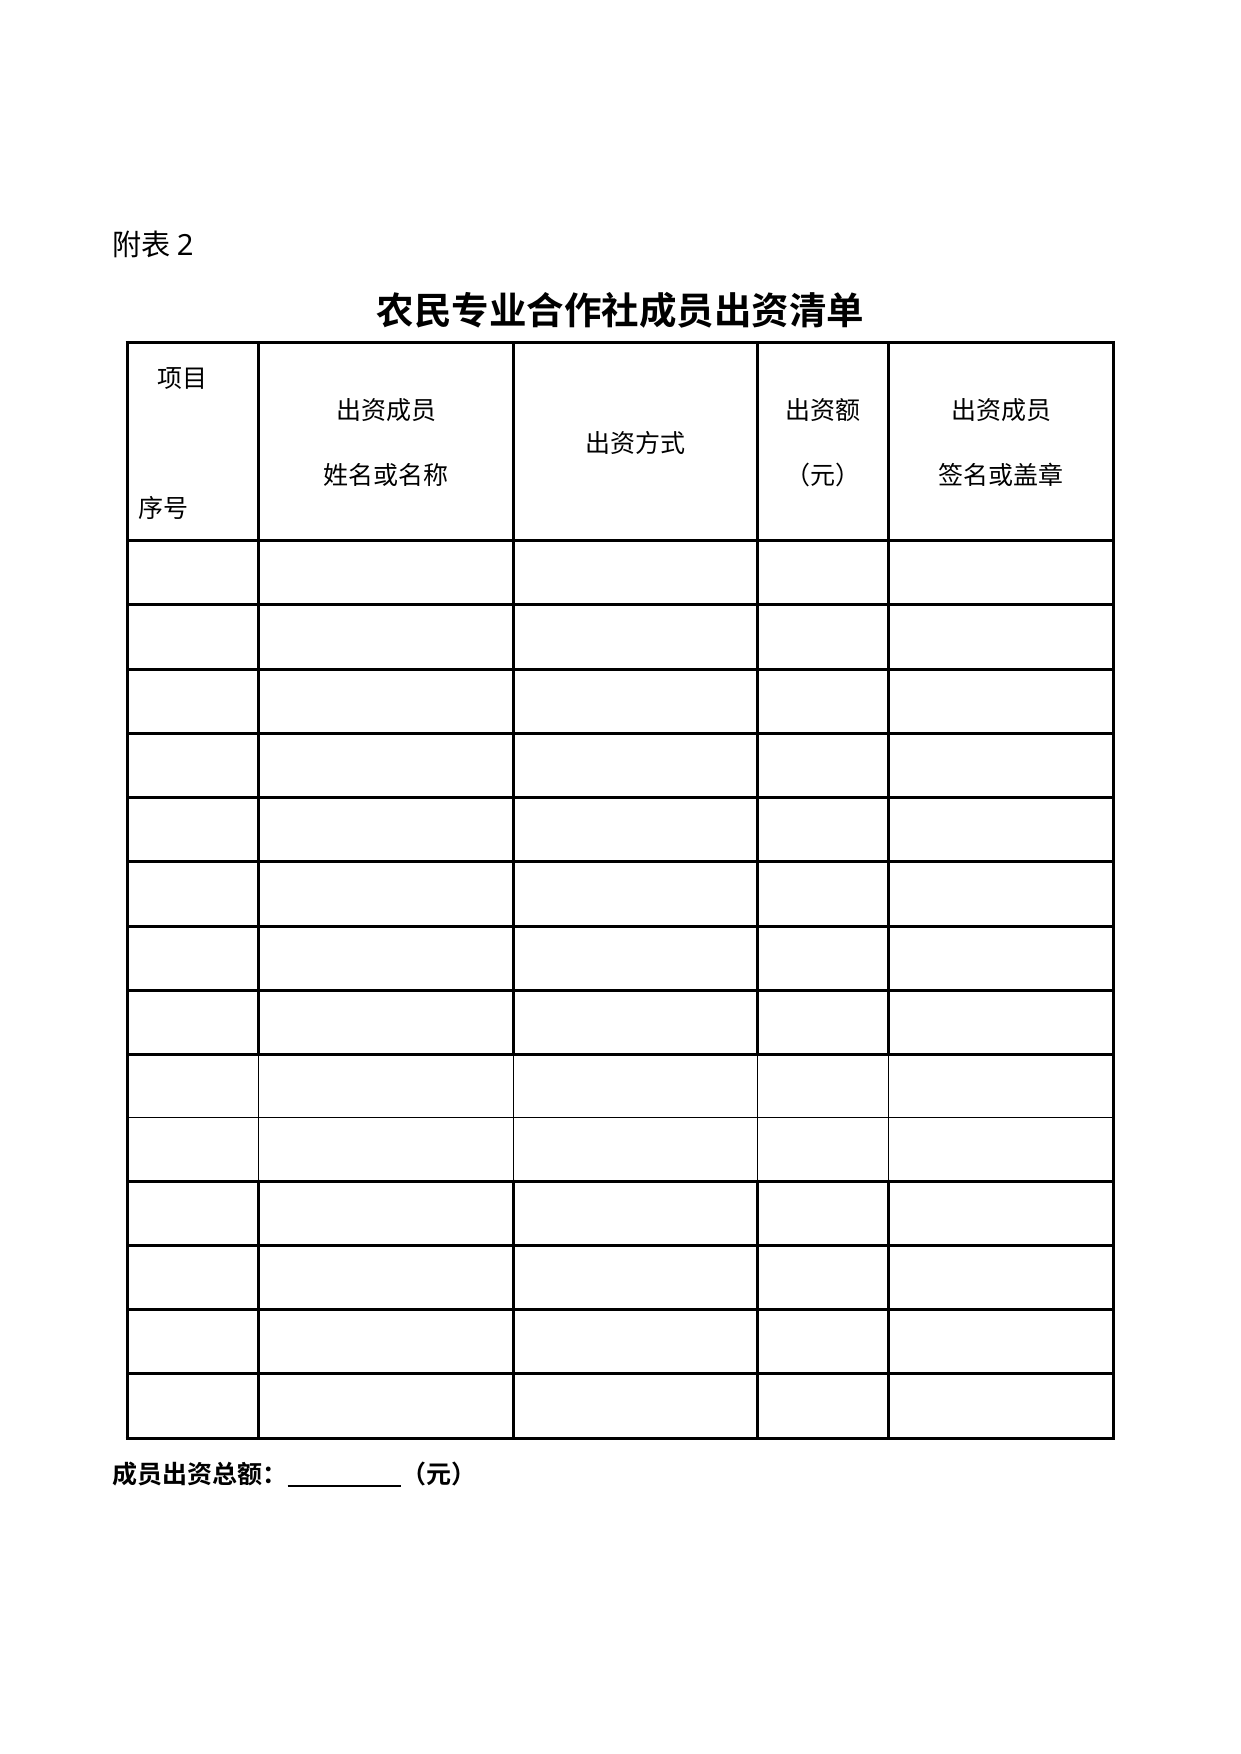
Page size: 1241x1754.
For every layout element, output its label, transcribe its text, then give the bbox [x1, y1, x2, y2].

table_cell [890, 735, 1112, 796]
table_cell [890, 1183, 1112, 1244]
table_cell [890, 1311, 1112, 1372]
table_cell [758, 1056, 888, 1117]
table_header 出资成员 姓名或名称 [260, 344, 512, 539]
table_cell [890, 542, 1112, 603]
table_cell [515, 928, 756, 989]
table_header 出资额 （元） [759, 344, 887, 539]
text 成员出资总额： （元） [112, 1440, 1128, 1505]
table_cell [259, 1118, 513, 1179]
table_header 出资方式 [515, 344, 756, 539]
table_cell [129, 606, 257, 667]
table_cell [129, 671, 257, 732]
table_cell [260, 1311, 512, 1372]
table_cell [758, 1118, 888, 1179]
table_cell [890, 992, 1112, 1053]
table_cell [129, 542, 257, 603]
table_cell [759, 671, 887, 732]
table_cell [890, 606, 1112, 667]
table_cell [515, 1311, 756, 1372]
table_cell [129, 992, 257, 1053]
table_cell [759, 928, 887, 989]
table_cell [260, 992, 512, 1053]
table_cell [260, 735, 512, 796]
table_cell [889, 1056, 1112, 1117]
table_cell [260, 542, 512, 603]
table_cell [129, 1056, 258, 1117]
table_cell [759, 735, 887, 796]
table_cell [759, 799, 887, 860]
table_cell [260, 606, 512, 667]
table_cell [259, 1056, 513, 1117]
text 附表2 [112, 211, 1128, 276]
table_cell [260, 1183, 512, 1244]
table_cell [129, 799, 257, 860]
text 农民专业合作社成员出资清单 [112, 276, 1128, 341]
table_cell [890, 1375, 1112, 1437]
table_cell [129, 1247, 257, 1308]
table_cell [515, 542, 756, 603]
table_cell [890, 863, 1112, 924]
table_cell [890, 799, 1112, 860]
table_cell [515, 799, 756, 860]
table_cell [260, 1375, 512, 1437]
table_cell [759, 863, 887, 924]
table_cell [129, 928, 257, 989]
table_cell [260, 671, 512, 732]
table_cell [515, 1183, 756, 1244]
table_cell [260, 799, 512, 860]
table_cell [129, 1183, 257, 1244]
table_cell [129, 1311, 257, 1372]
table_cell [759, 992, 887, 1053]
table_cell [889, 1118, 1112, 1179]
table_cell [890, 1247, 1112, 1308]
table_cell [515, 606, 756, 667]
table_cell [129, 863, 257, 924]
table_cell [515, 1247, 756, 1308]
table_cell [129, 1118, 258, 1179]
table_cell [514, 1056, 757, 1117]
table_cell [759, 1311, 887, 1372]
table_cell [515, 992, 756, 1053]
table_cell [759, 542, 887, 603]
table_cell [515, 735, 756, 796]
table_cell [260, 863, 512, 924]
table_header 项目 序号 [129, 344, 257, 539]
table_cell [759, 606, 887, 667]
table_cell [890, 928, 1112, 989]
table_cell [890, 671, 1112, 732]
table_cell [260, 1247, 512, 1308]
table_cell [129, 735, 257, 796]
table_header 出资成员 签名或盖章 [890, 344, 1112, 539]
table_cell [759, 1183, 887, 1244]
table_cell [515, 671, 756, 732]
table_cell [759, 1247, 887, 1308]
table_cell [260, 928, 512, 989]
table_cell [514, 1118, 757, 1179]
table_cell [759, 1375, 887, 1437]
table_cell [515, 1375, 756, 1437]
table_cell [129, 1375, 257, 1437]
table_cell [515, 863, 756, 924]
